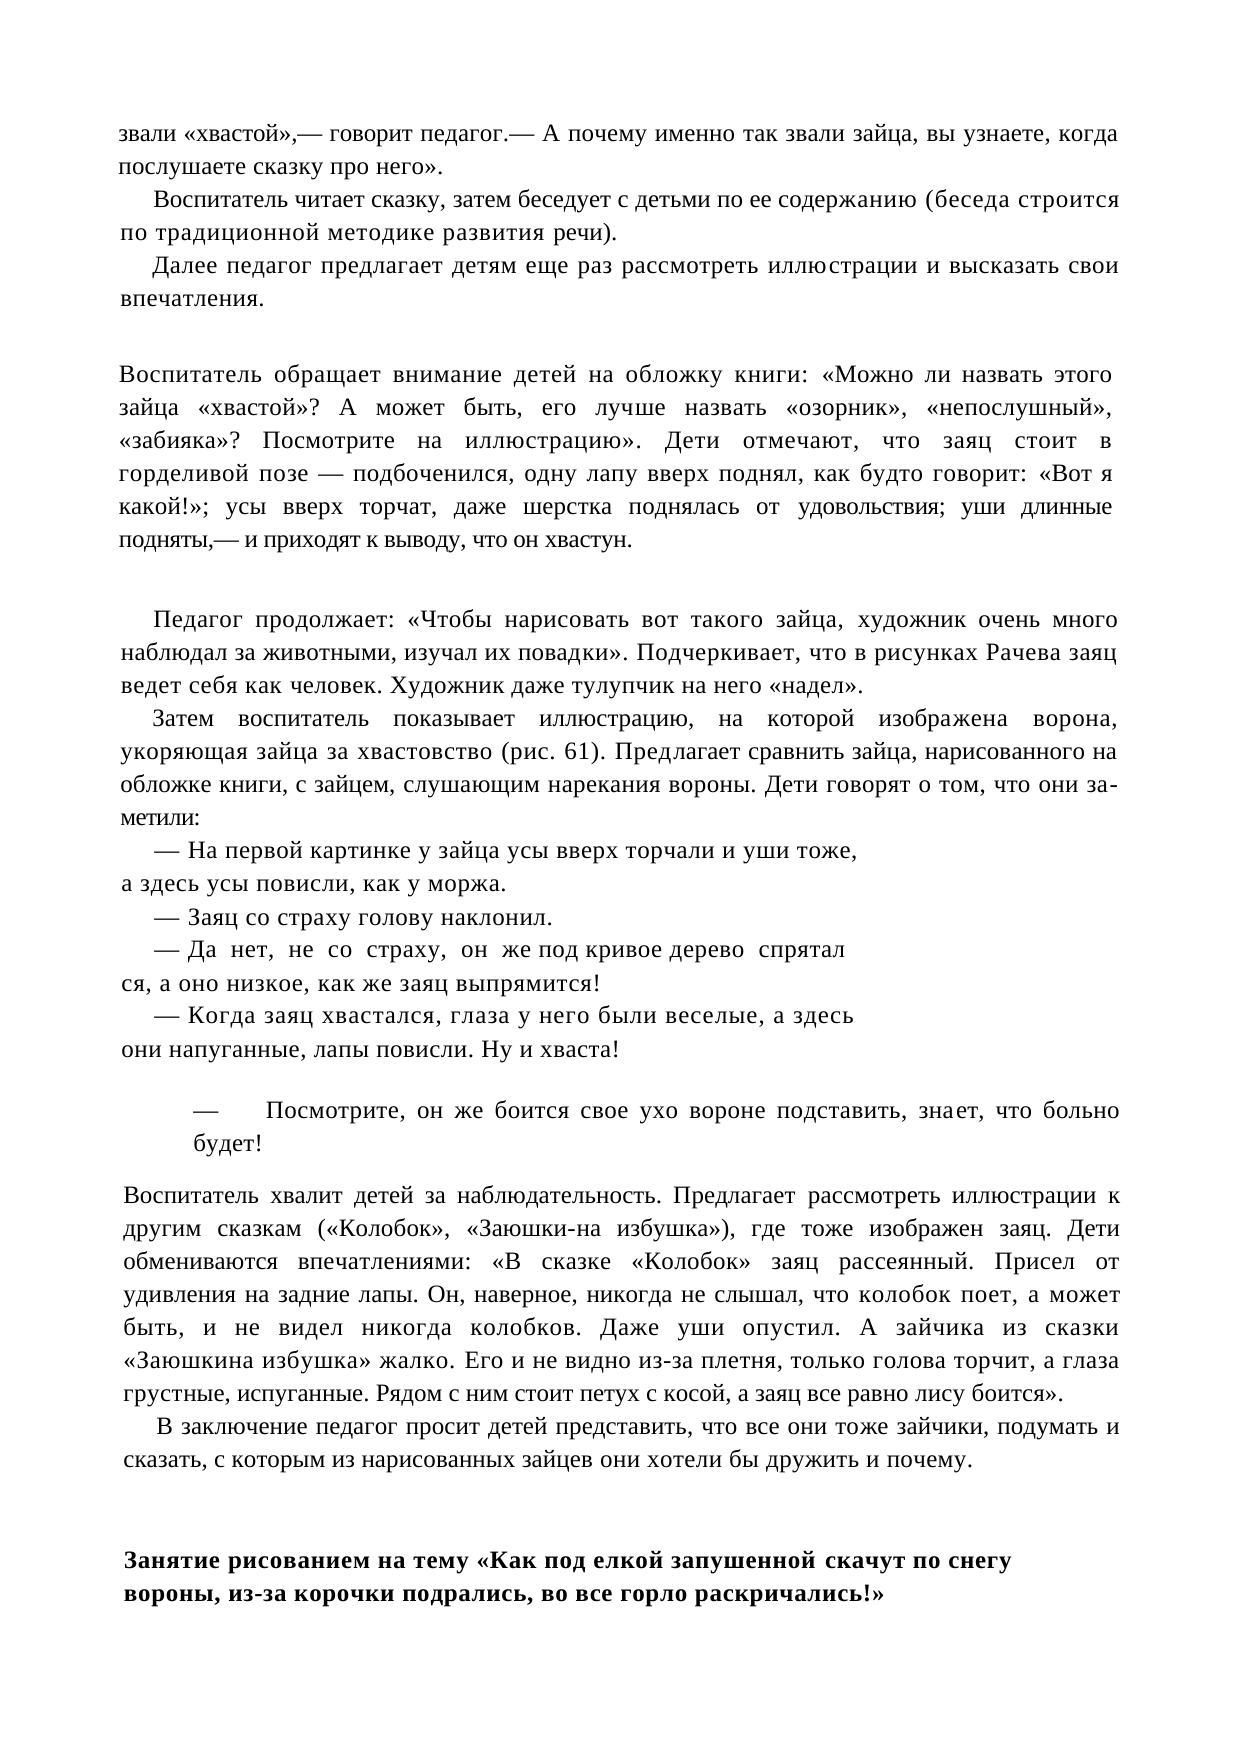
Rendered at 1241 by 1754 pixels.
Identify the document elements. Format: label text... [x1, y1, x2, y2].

text Воспитатель читает сказку, затем беседует с детьми по ее содержанию (беседа строится по традиционной методике развития речи). [120, 184, 1119, 246]
list Когда заяц хвастался, глаза у него были веселые, а здесь они напуганные, лапы повисли. Ну и хваста! [121, 1001, 1122, 1062]
text Воспитатель обращает внимание детей на обложку книги: «Можно ли назвать этого зайца «хвастой»? А может быть, его лучше назвать «озорник», «непослушный», «забияка»? Посмотрите на иллюстрацию». Дети отмечают, что заяц стоит в горделивой позе — подбоченился, одну лапу вверх поднял, как будто говорит: «Вот я какой!»; усы вверх торчат, даже шерстка поднялась от удовольствия; уши длинные подняты,— и приходят к выводу, что он хвастун. [119, 359, 1113, 553]
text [118, 118, 1120, 180]
text Занятие рисованием на тему «Как под елкой запушенной скачут по снегу вороны, из-за корочки подрались, во все горло раскричались!» [124, 1545, 1038, 1607]
text В заключение педагог просит детей представить, что все они тоже зайчики, подумать и сказать, с которым из нарисованных зайцев они хотели бы дружить и почему. [123, 1411, 1120, 1473]
text Педагог продолжает: «Чтобы нарисовать вот такого зайца, художник очень много наблюдал за животными, изучал их повадки». Подчеркивает, что в рисунках Рачева заяц ведет себя как человек. Художник даже тулупчик на него «надел». [121, 604, 1118, 699]
text Затем воспитатель показывает иллюстрацию, на которой изображена ворона, укоряющая зайца за хвастовство (рис. 61). Предлагает сравнить зайца, нарисованного на обложке книги, с зайцем, слушающим нарекания вороны. Дети говорят о том, что они заметили: [120, 703, 1118, 831]
list Посмотрите, он же боится свое ухо вороне подставить, знает, что больно будет! [193, 1095, 1119, 1157]
list Заяц со страху голову наклонил. [154, 902, 1122, 930]
list На первой картинке у зайца усы вверх торчали и уши тоже, а здесь усы повисли, как у моржа. [121, 836, 1122, 897]
list Да нет, не со страху, он же под кривое дерево спрятал ся, а оно низкое, как же заяц выпрямится! [121, 934, 1122, 996]
text Далее педагог предлагает детям еще раз рассмотреть иллюстрации и высказать свои впечатления. [120, 250, 1119, 312]
text Воспитатель хвалит детей за наблюдательность. Предлагает рассмотреть иллюстрации к другим сказкам («Колобок», «Заюшки-на избушка»), где тоже изображен заяц. Дети обмениваются впечатлениями: «В сказке «Колобок» заяц рассеянный. Присел от удивления на задние лапы. Он, наверное, никогда не слышал, что колобок поет, а может быть, и не видел никогда колобков. Даже уши опустил. А зайчика из сказки «Заюшкина избушка» жалко. Его и не видно из-за плетня, только голова торчит, а глаза грустные, испуганные. Рядом с ним стоит петух с косой, а заяц все равно лису боится». [123, 1180, 1121, 1407]
